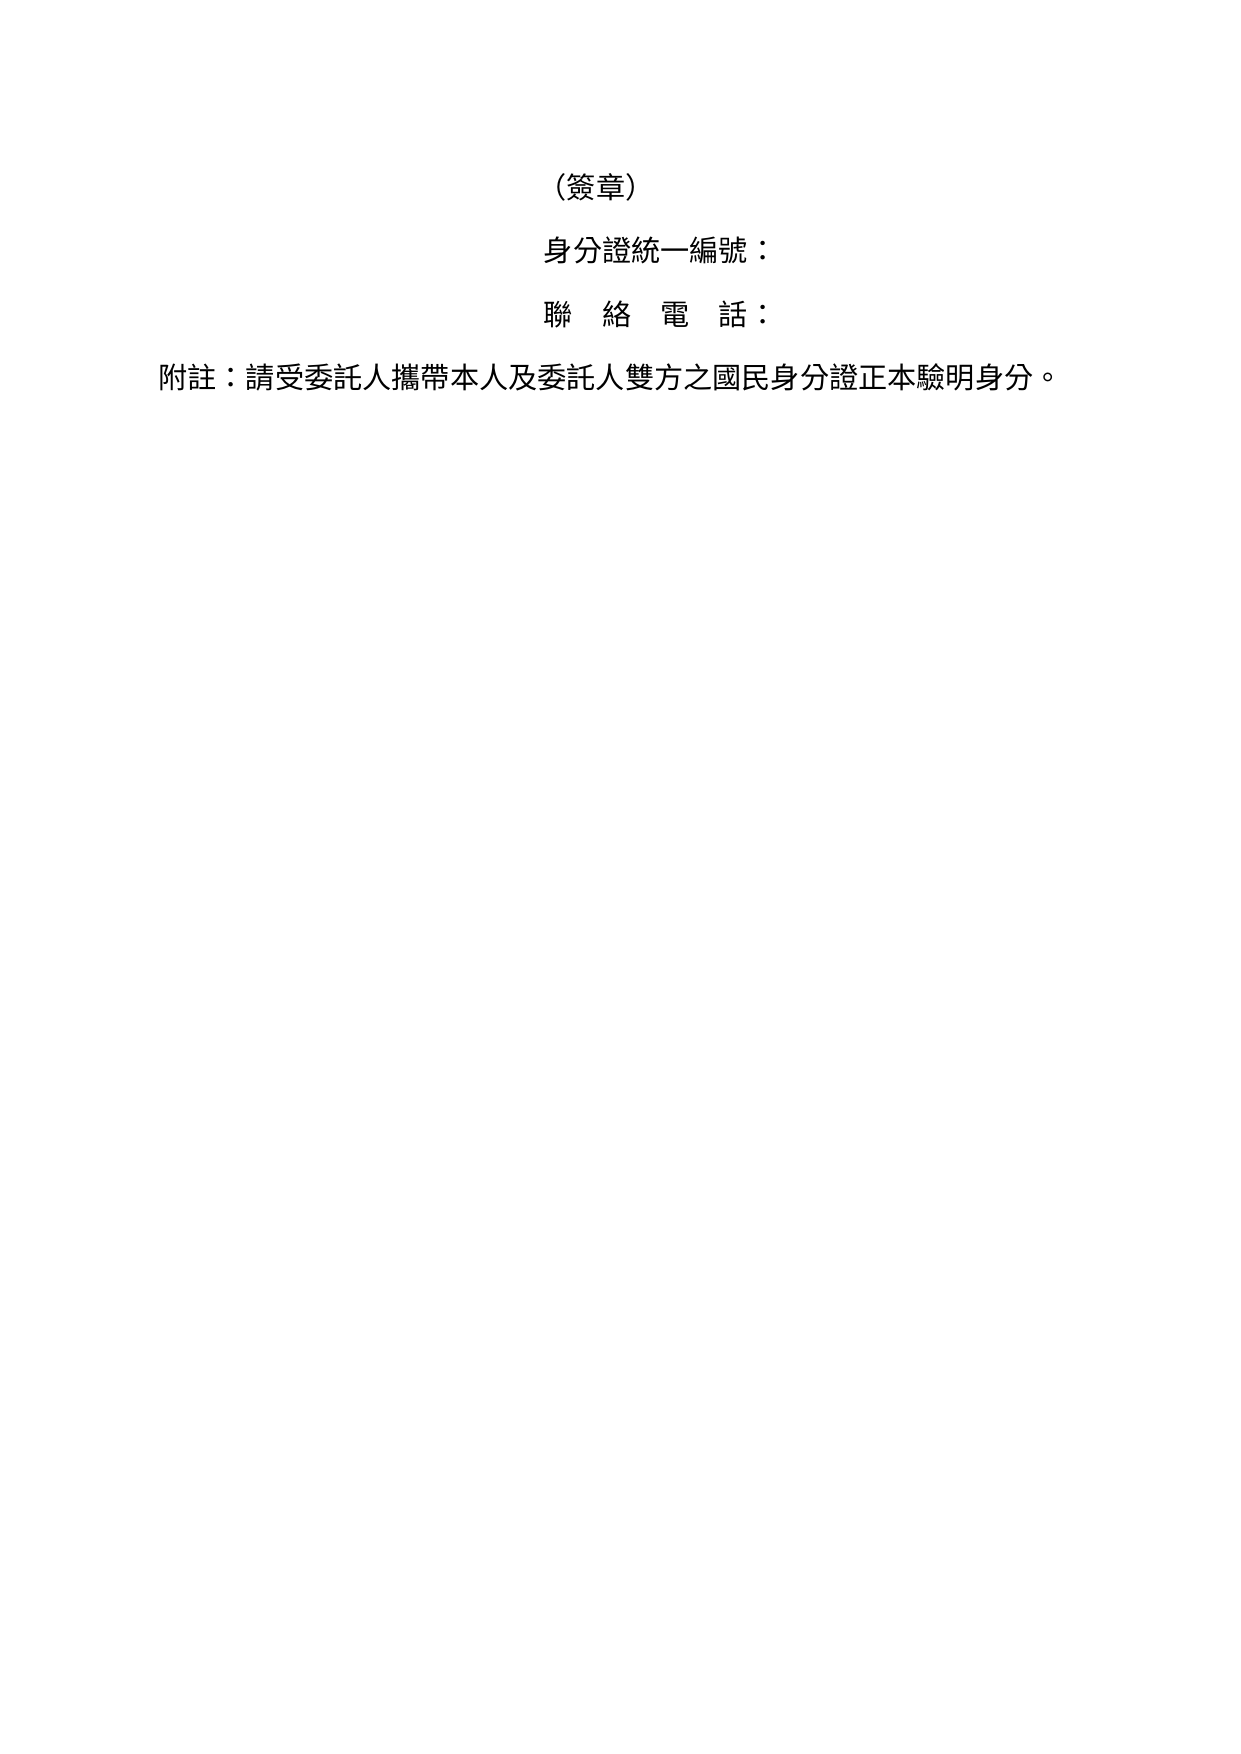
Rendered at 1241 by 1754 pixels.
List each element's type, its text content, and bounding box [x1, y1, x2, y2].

text 附註：請受委託人攜帶本人及委託人雙方之國民身分證正本驗明身分。 [158, 355, 1053, 397]
text 聯 絡 電 話： [537, 291, 1053, 334]
text 身分證統一編號： [537, 228, 1053, 270]
text 受 委 託 人： （簽章） [537, 164, 1053, 207]
